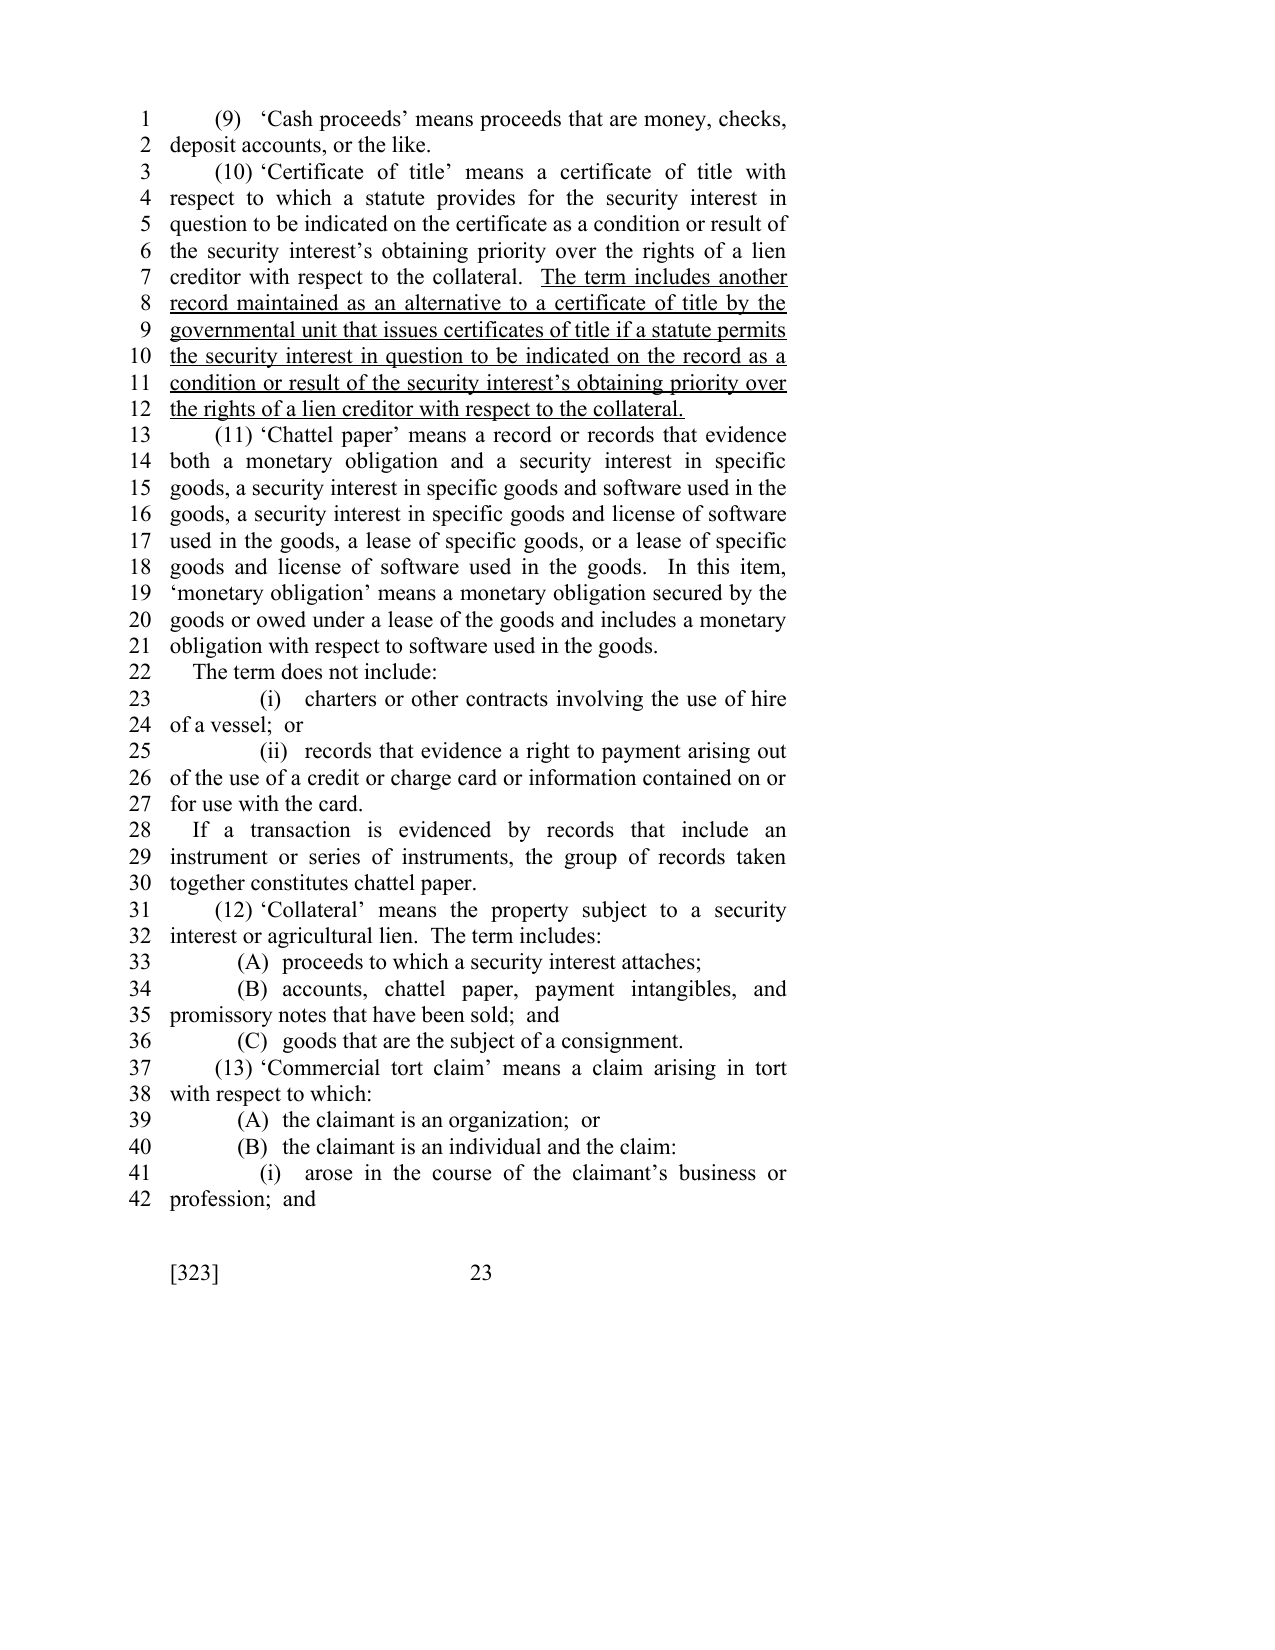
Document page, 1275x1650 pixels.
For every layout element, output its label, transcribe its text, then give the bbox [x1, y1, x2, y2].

text (ii) records that evidence a right to payment arising out of the use of a credit or charge card or information contained on or for use with the card. [169, 737, 787, 817]
text (13) ‘Commercial tort claim’ means a claim arising in tort with respect to which: [169, 1054, 787, 1106]
text (B) the claimant is an individual and the claim: [169, 1133, 787, 1159]
text (C) goods that are the subject of a consignment. [169, 1027, 787, 1054]
text (i) charters or other contracts involving the use of hire of a vessel; or [169, 685, 787, 737]
text (10) ‘Certificate of title’ means a certificate of title with respect to which a statute provides for the security interest in question to be indicated on the certificate as a condition or result of the security interest’s obtaining priority over the rights of a lien creditor with respect to the collateral. The term includes another record maintained as an alternative to a certificate of title by the governmental unit that issues certificates of title if a statute permits the security interest in question to be indicated on the record as a condition or result of the security interest’s obtaining priority over the rights of a lien creditor with respect to the collateral. [169, 158, 787, 312]
text (12) ‘Collateral’ means the property subject to a security interest or agricultural lien. The term includes: [169, 896, 787, 948]
text (B) accounts, chattel paper, payment intangibles, and promissory notes that have been sold; and [169, 975, 787, 1027]
text The term does not include: [169, 658, 787, 685]
text (11) ‘Chattel paper’ means a record or records that evidence both a monetary obligation and a security interest in specific goods, a security interest in specific goods and software used in the goods, a security interest in specific goods and license of software used in the goods, a lease of specific goods, or a lease of specific goods and license of software used in the goods. In this item, ‘monetary obligation’ means a monetary obligation secured by the goods or owed under a lease of the goods and includes a monetary obligation with respect to software used in the goods. [169, 421, 787, 658]
text (9) ‘Cash proceeds’ means proceeds that are money, checks, deposit accounts, or the like. [169, 105, 787, 158]
text (A) the claimant is an organization; or [169, 1106, 787, 1133]
text If a transaction is evidenced by records that include an instrument or series of instruments, the group of records taken together constitutes chattel paper. [169, 817, 787, 896]
text (A) proceeds to which a security interest attaches; [169, 948, 787, 975]
text (i) arose in the course of the claimant’s business or profession; and [169, 1159, 787, 1212]
